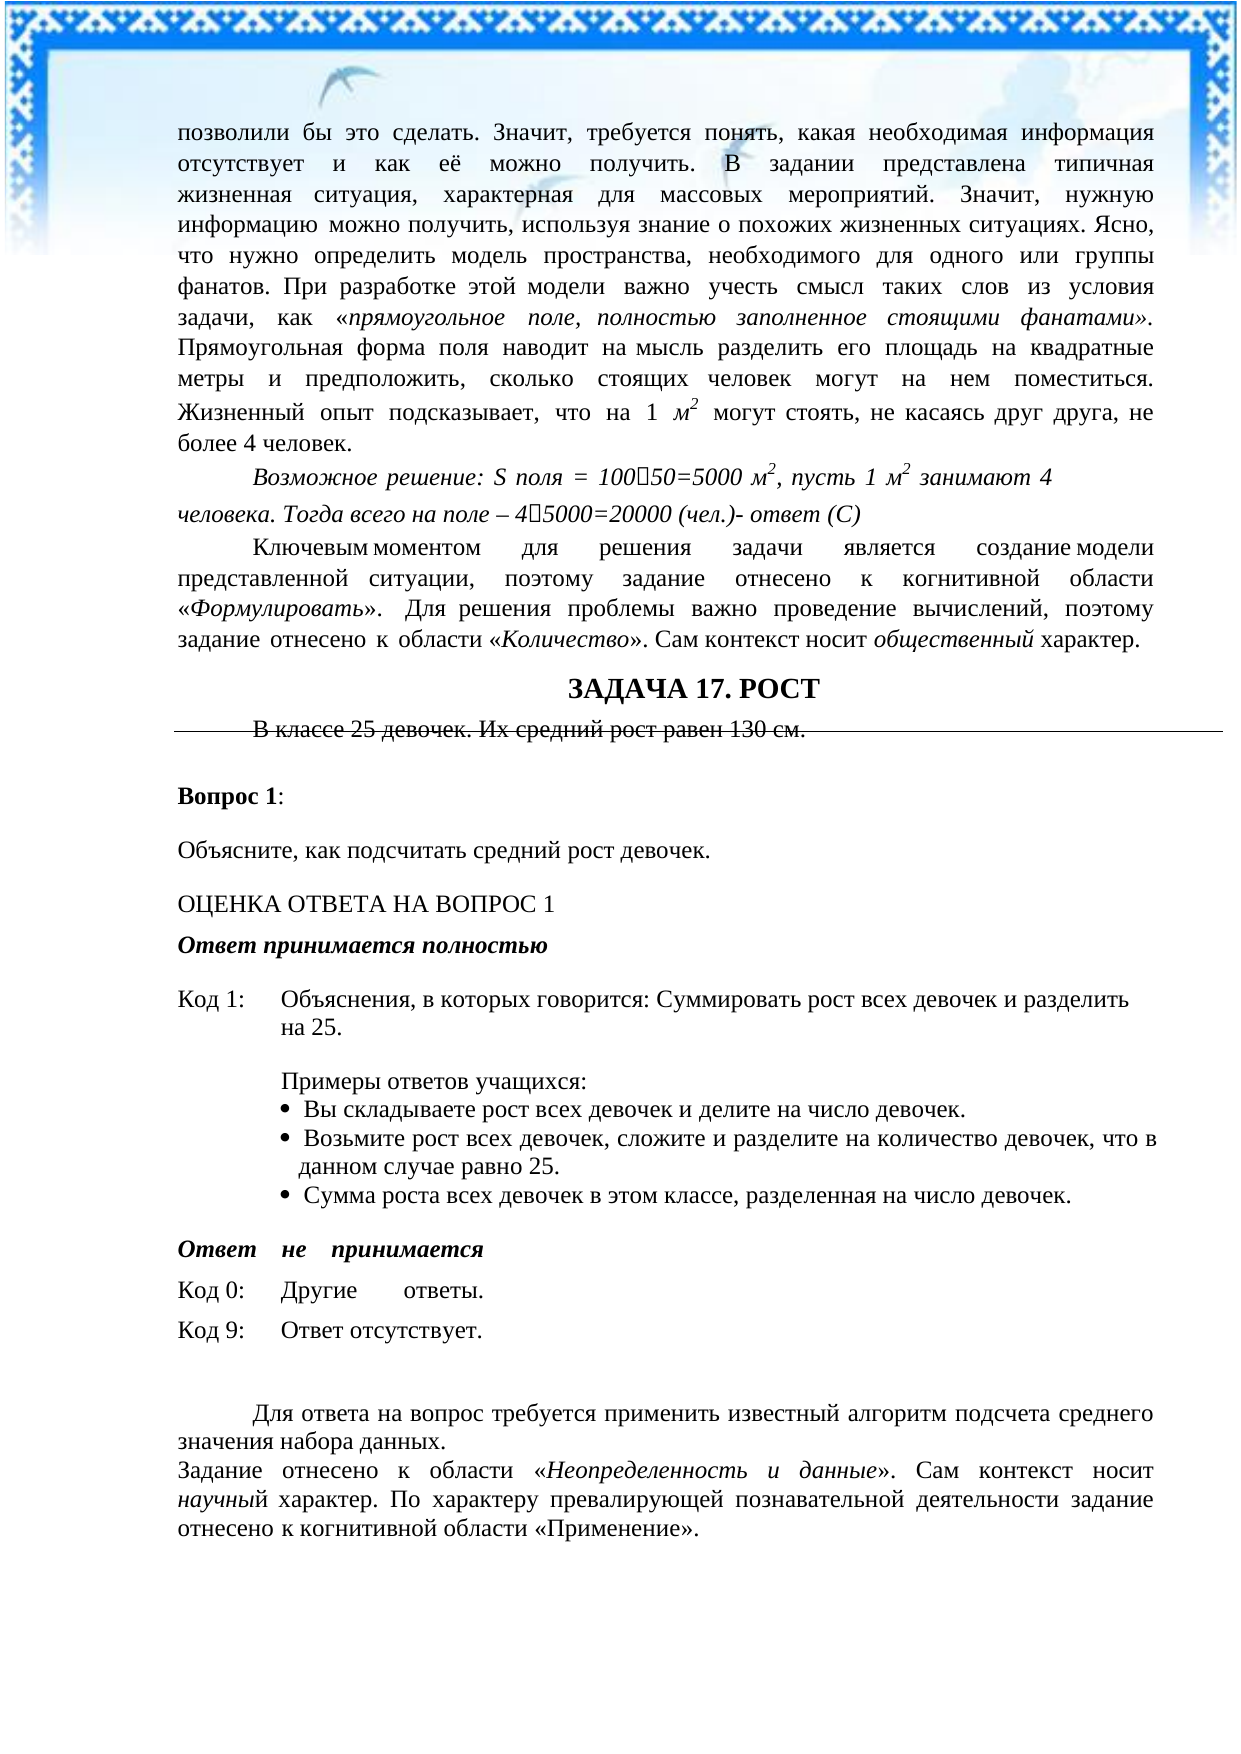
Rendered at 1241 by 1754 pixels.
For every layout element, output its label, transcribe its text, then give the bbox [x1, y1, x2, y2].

text Ответ не принимается Код 0: Другие ответы. Код 9: Ответ отсутствует. [177, 1234, 484, 1344]
picture [4, 1, 1237, 255]
text Сумма роста всех девочек в этом классе, разделенная на число девочек. [281, 1180, 1154, 1209]
text Вы складываете рост всех девочек и делите на число девочек. [281, 1095, 1154, 1123]
text позволили бы это сделать. Значит, требуется понять, какая необходимая информация отсутствует и как её можно получить. В задании представлена типичная жизненная ситуация, характерная для массовых мероприятий. Значит, нужную информацию можно получить, используя знание о похожих жизненных ситуациях. Ясно, что нужно определить модель пространства, необходимого для одного или группы фанатов. При разработке этой модели важно учесть смысл таких слов из условия задачи, как «прямоугольное поле, полностью заполненное стоящими фанатами». Прямоугольная форма поля наводит на мысль разделить его площадь на квадратные метры и предположить, сколько стоящих человек могут на нем поместиться. Жизненный опыт подсказывает, что на 1 м2 могут стоять, не касаясь друг друга, не более 4 человек. [177, 117, 1154, 457]
text Для ответа на вопрос требуется применить известный алгоритм подсчета среднего значения набора данных. [177, 1398, 1157, 1455]
text Возьмите рост всех девочек, сложите и разделите на количество девочек, что в данном случае равно 25. [281, 1123, 1157, 1180]
text Код 1: Объяснения, в которых говорится: Суммировать рост всех девочек и разделить на 25. [177, 984, 1158, 1041]
text Примеры ответов учащихся: [281, 1066, 1154, 1095]
text Объясните, как подсчитать средний рост девочек. [177, 835, 1154, 864]
text ОЦЕНКА ОТВЕТА НА ВОПРОС 1 Ответ принимается полностью [177, 889, 561, 959]
text Возможное решение: S поля = 10050=5000 м2, пусть 1 м2 занимают 4 человека. Тогда всего на поле – 45000=20000 (чел.)- ответ (С) [177, 458, 1158, 529]
text Вопрос 1: [177, 781, 1154, 810]
text Ключевыммоментом для решения задачи является созданиемодели представленной ситуации, поэтому задание отнесено к когнитивной области «Формулировать». Для решения проблемы важно проведение вычислений, поэтому задание отнесено к области «Количество». Сам контекст носит общественный характер. [177, 532, 1154, 653]
text Задание отнесено к области «Неопределенность и данные». Сам контекст носит научный характер. По характеру превалирующей познавательной деятельности задание отнесено к когнитивной области «Применение». [177, 1455, 1154, 1541]
text ЗАДАЧА 17. РОСТ В классе 25 девочек. Их средний рост равен 130 см. [252, 671, 827, 743]
